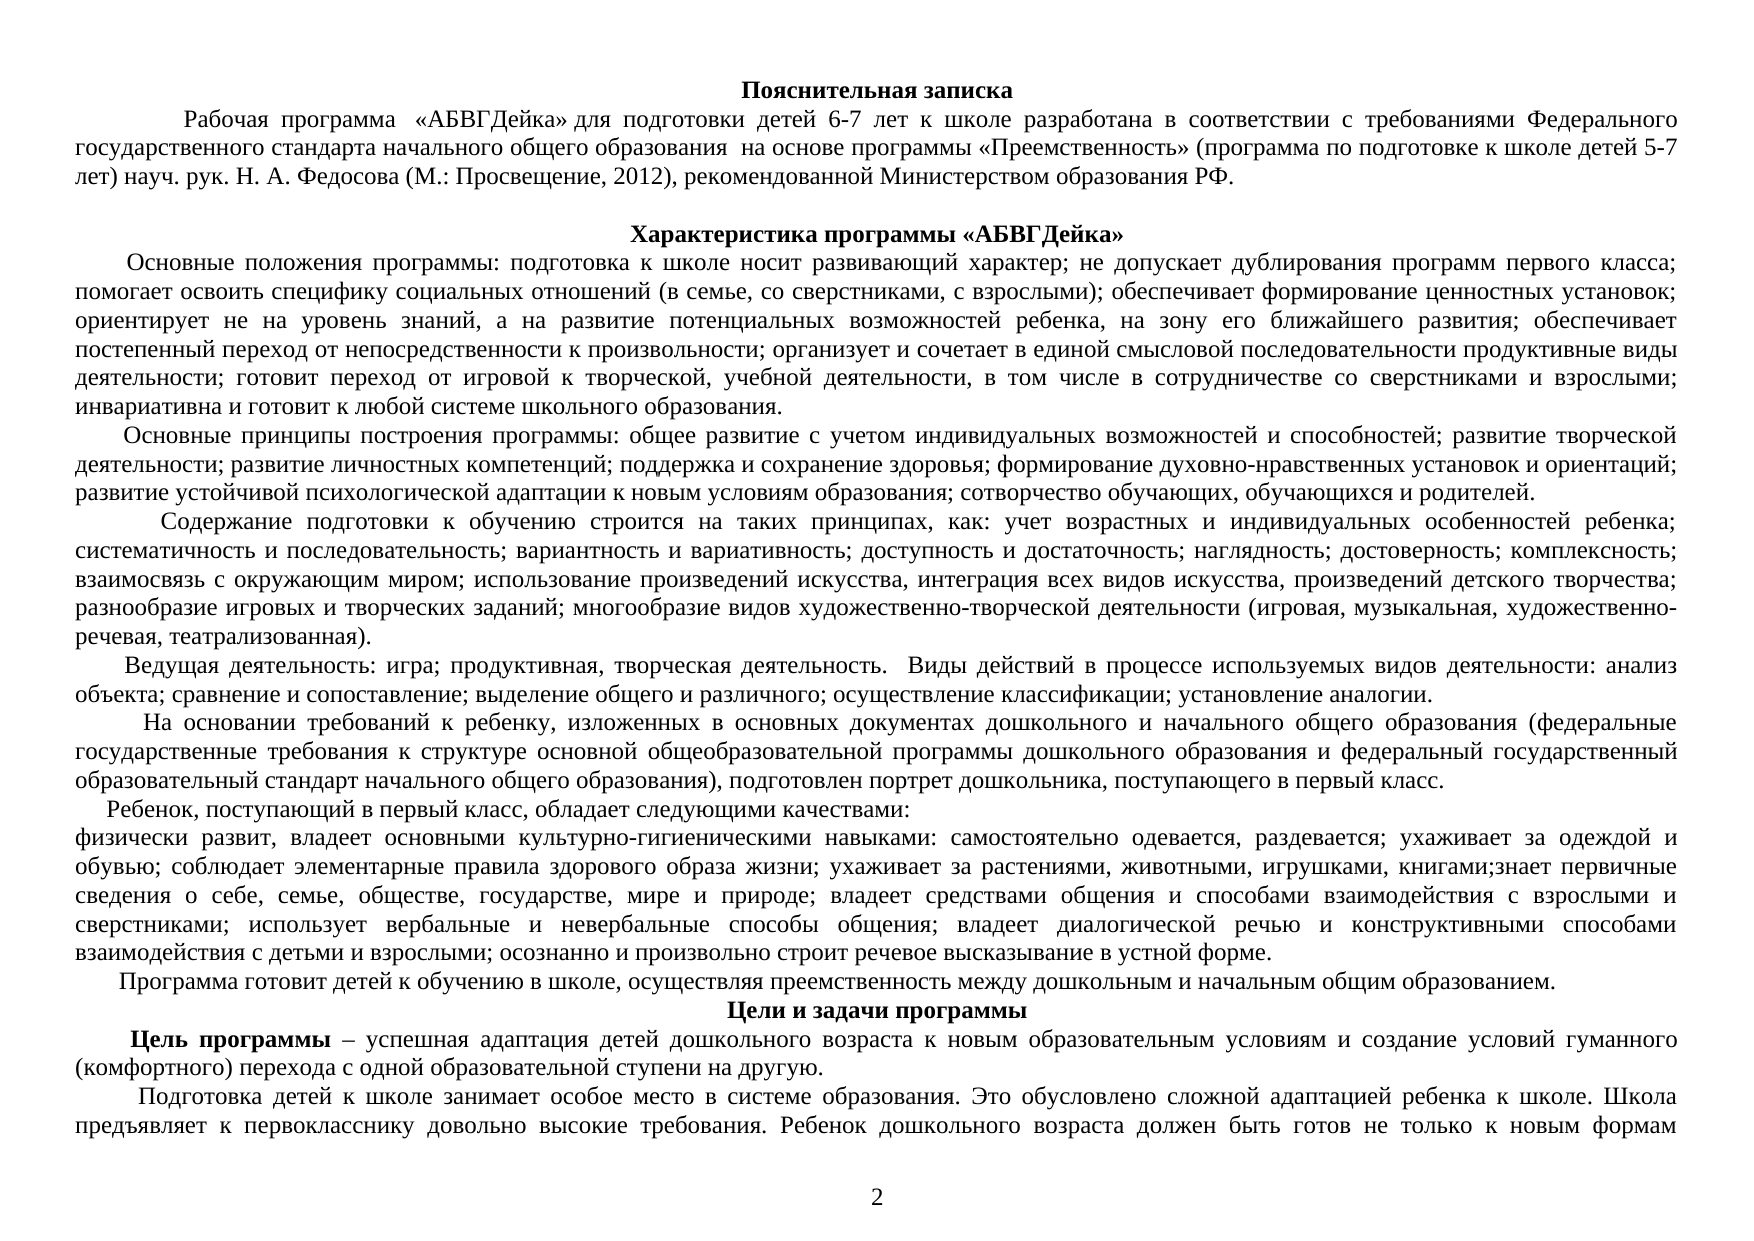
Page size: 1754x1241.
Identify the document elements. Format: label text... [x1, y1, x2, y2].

text физически развит, владеет основными культурно-гигиеническими навыками: самостоятельно одевается, раздевается; ухаживает за одеждой и обувью; соблюдает элементарные правила здорового образа жизни; ухаживает за растениями, животными, игрушками, книгами;знает первичные сведения о себе, семье, обществе, государстве, мире и природе; владеет средствами общения и способами взаимодействия с взрослыми и сверстниками; использует вербальные и невербальные способы общения; владеет диалогической речью и конструктивными способами взаимодействия с детьми и взрослыми; осознанно и произвольно строит речевое высказывание в устной форме. [75, 822, 1679, 966]
text Характеристика программы «АБВГДейка» [75, 219, 1679, 247]
text Ребенок, поступающий в первый класс, обладает следующими качествами: [75, 794, 1679, 822]
text Содержание подготовки к обучению строится на таких принципах, как: учет возрастных и индивидуальных особенностей ребенка; систематичность и последовательность; вариантность и вариативность; доступность и достаточность; наглядность; достоверность; комплексность; взаимосвязь с окружающим миром; использование произведений искусства, интеграция всех видов искусства, произведений детского творчества; разнообразие игровых и творческих заданий; многообразие видов художественно-творческой деятельности (игровая, музыкальная, художественно-речевая, театрализованная). [75, 506, 1679, 650]
text Основные принципы построения программы: общее развитие с учетом индивидуальных возможностей и способностей; развитие творческой деятельности; развитие личностных компетенций; поддержка и сохранение здоровья; формирование духовно-нравственных установок и ориентаций; развитие устойчивой психологической адаптации к новым условиям образования; сотворчество обучающих, обучающихся и родителей. [75, 420, 1679, 506]
text Основные положения программы: подготовка к школе носит развивающий характер; не допускает дублирования программ первого класса; помогает освоить специфику социальных отношений (в семье, со сверстниками, с взрослыми); обеспечивает формирование ценностных установок; ориентирует не на уровень знаний, а на развитие потенциальных возможностей ребенка, на зону его ближайшего развития; обеспечивает постепенный переход от непосредственности к произвольности; организует и сочетает в единой смысловой последовательности продуктивные виды деятельности; готовит переход от игровой к творческой, учебной деятельности, в том числе в сотрудничестве со сверстниками и взрослыми; инвариативна и готовит к любой системе школьного образования. [75, 247, 1679, 420]
text Цель программы – успешная адаптация детей дошкольного возраста к новым образовательным условиям и создание условий гуманного (комфортного) перехода с одной образовательной ступени на другую. [75, 1024, 1679, 1081]
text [75, 1081, 1679, 1139]
text Рабочая программа «АБВГДейка» для подготовки детей 6-7 лет к школе разработана в соответствии с требованиями Федерального государственного стандарта начального общего образования на основе программы «Преемственность» (программа по подготовке к школе детей 5-7 лет) науч. рук. Н. А. Федосова (М.: Просвещение, 2012), рекомендованной Министерством образования РФ. [75, 104, 1679, 190]
text Программа готовит детей к обучению в школе, осуществляя преемственность между дошкольным и начальным общим образованием. [75, 966, 1679, 995]
text Пояснительная записка [75, 75, 1679, 104]
text Цели и задачи программы [75, 995, 1679, 1024]
text Ведущая деятельность: игра; продуктивная, творческая деятельность. Виды действий в процессе используемых видов деятельности: анализ объекта; сравнение и сопоставление; выделение общего и различного; осуществление классификации; установление аналогии. [75, 650, 1679, 707]
text На основании требований к ребенку, изложенных в основных документах дошкольного и начального общего образования (федеральные государственные требования к структуре основной общеобразовательной программы дошкольного образования и федеральный государственный образовательный стандарт начального общего образования), подготовлен портрет дошкольника, поступающего в первый класс. [75, 707, 1679, 794]
